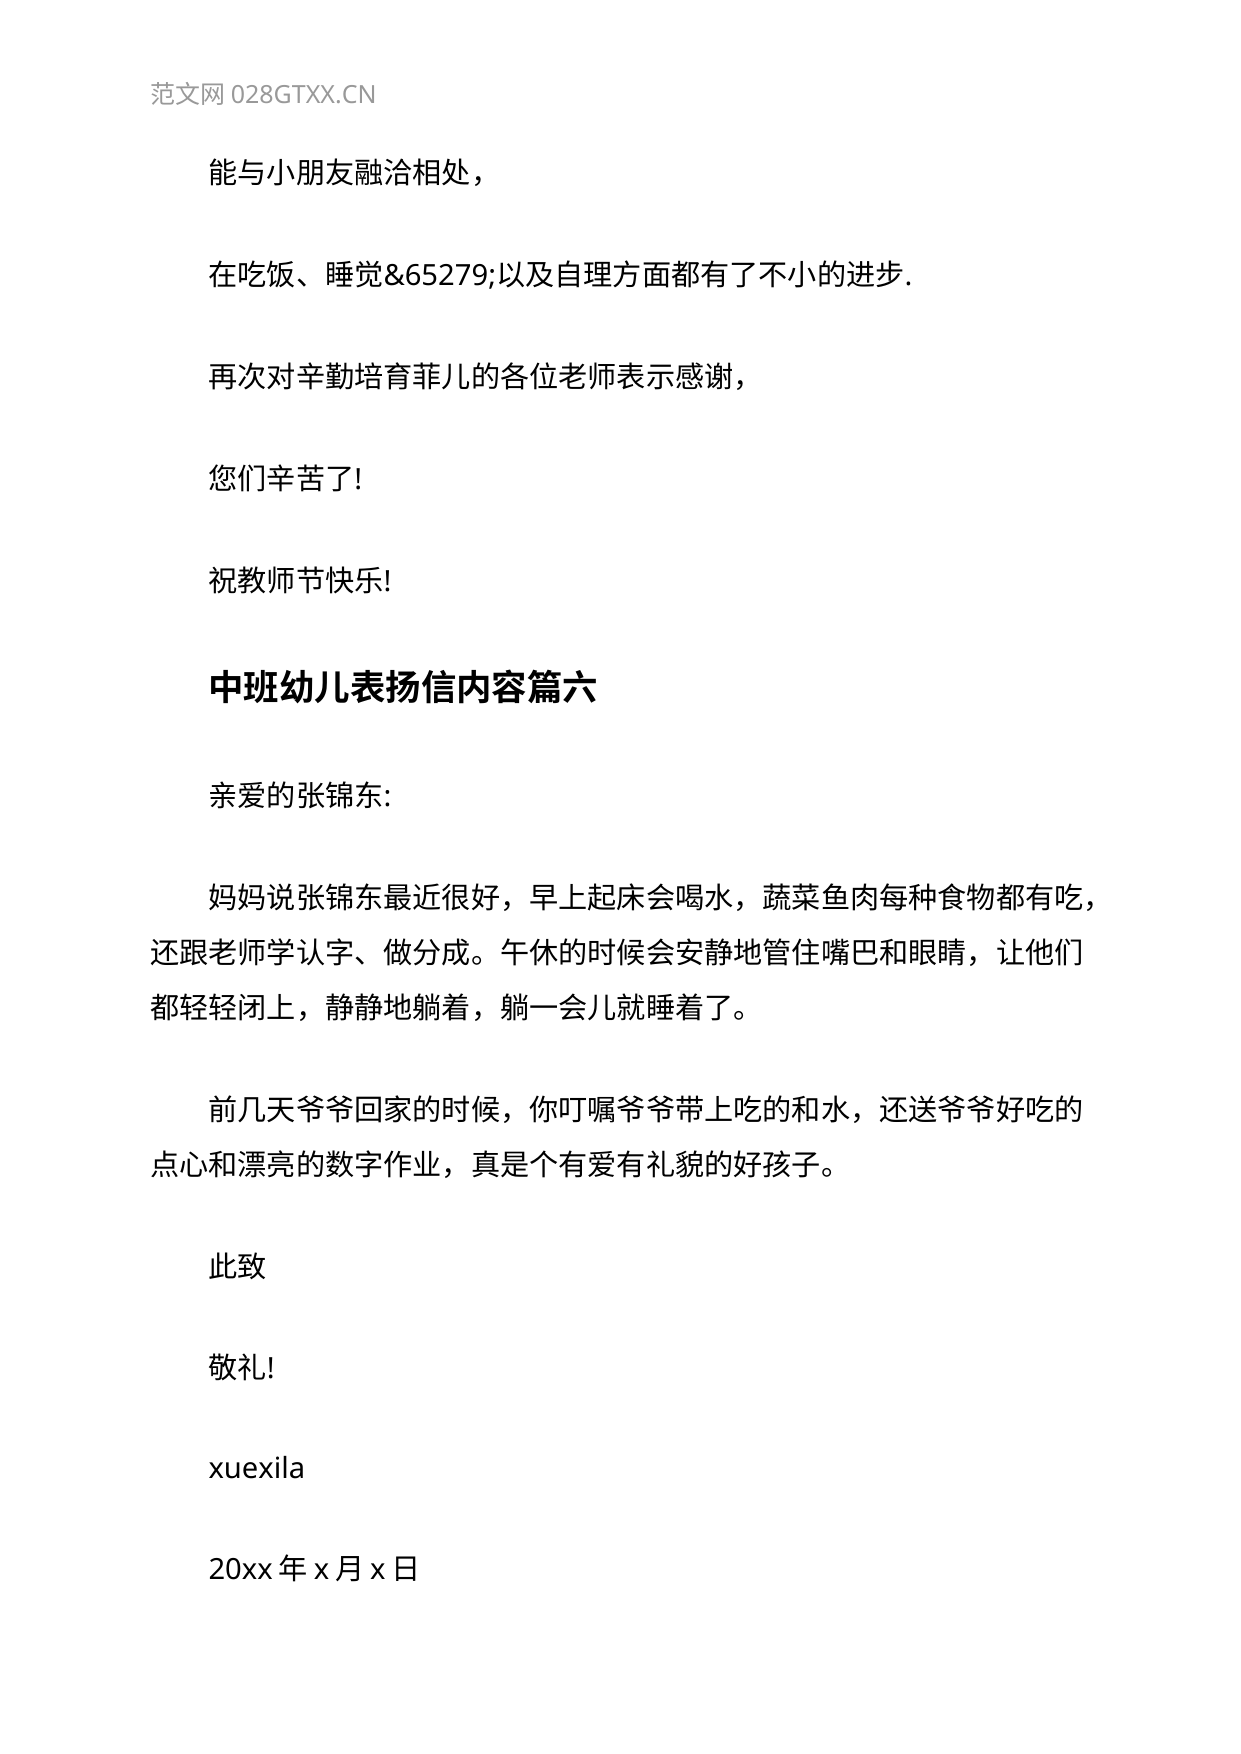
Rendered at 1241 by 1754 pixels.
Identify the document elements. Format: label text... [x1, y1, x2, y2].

text xuexila [150, 1447, 1090, 1487]
text 亲爱的张锦东: [150, 773, 1090, 815]
text 再次对辛勤培育菲儿的各位老师表示感谢， [150, 354, 1090, 396]
text 妈妈说张锦东最近很好，早上起床会喝水，蔬菜鱼肉每种食物都有吃，还跟老师学认字、做分成。午休的时候会安静地管住嘴巴和眼睛，让他们都轻轻闭上，静静地躺着，躺一会儿就睡着了。 [150, 875, 1090, 1027]
text 中班幼儿表扬信内容篇六 [150, 659, 1090, 711]
text 敬礼! [150, 1345, 1090, 1387]
text 前几天爷爷回家的时候，你叮嘱爷爷带上吃的和水，还送爷爷好吃的点心和漂亮的数字作业，真是个有爱有礼貌的好孩子。 [150, 1086, 1090, 1184]
text 祝教师节快乐! [150, 557, 1090, 600]
text 在吃饭、睡觉&65279;以及自理方面都有了不小的进步. [150, 252, 1090, 294]
text 此致 [150, 1243, 1090, 1285]
text 20xx年x月x日 [150, 1545, 1090, 1588]
text 能与小朋友融洽相处， [150, 150, 1090, 192]
text 您们辛苦了! [150, 456, 1090, 498]
